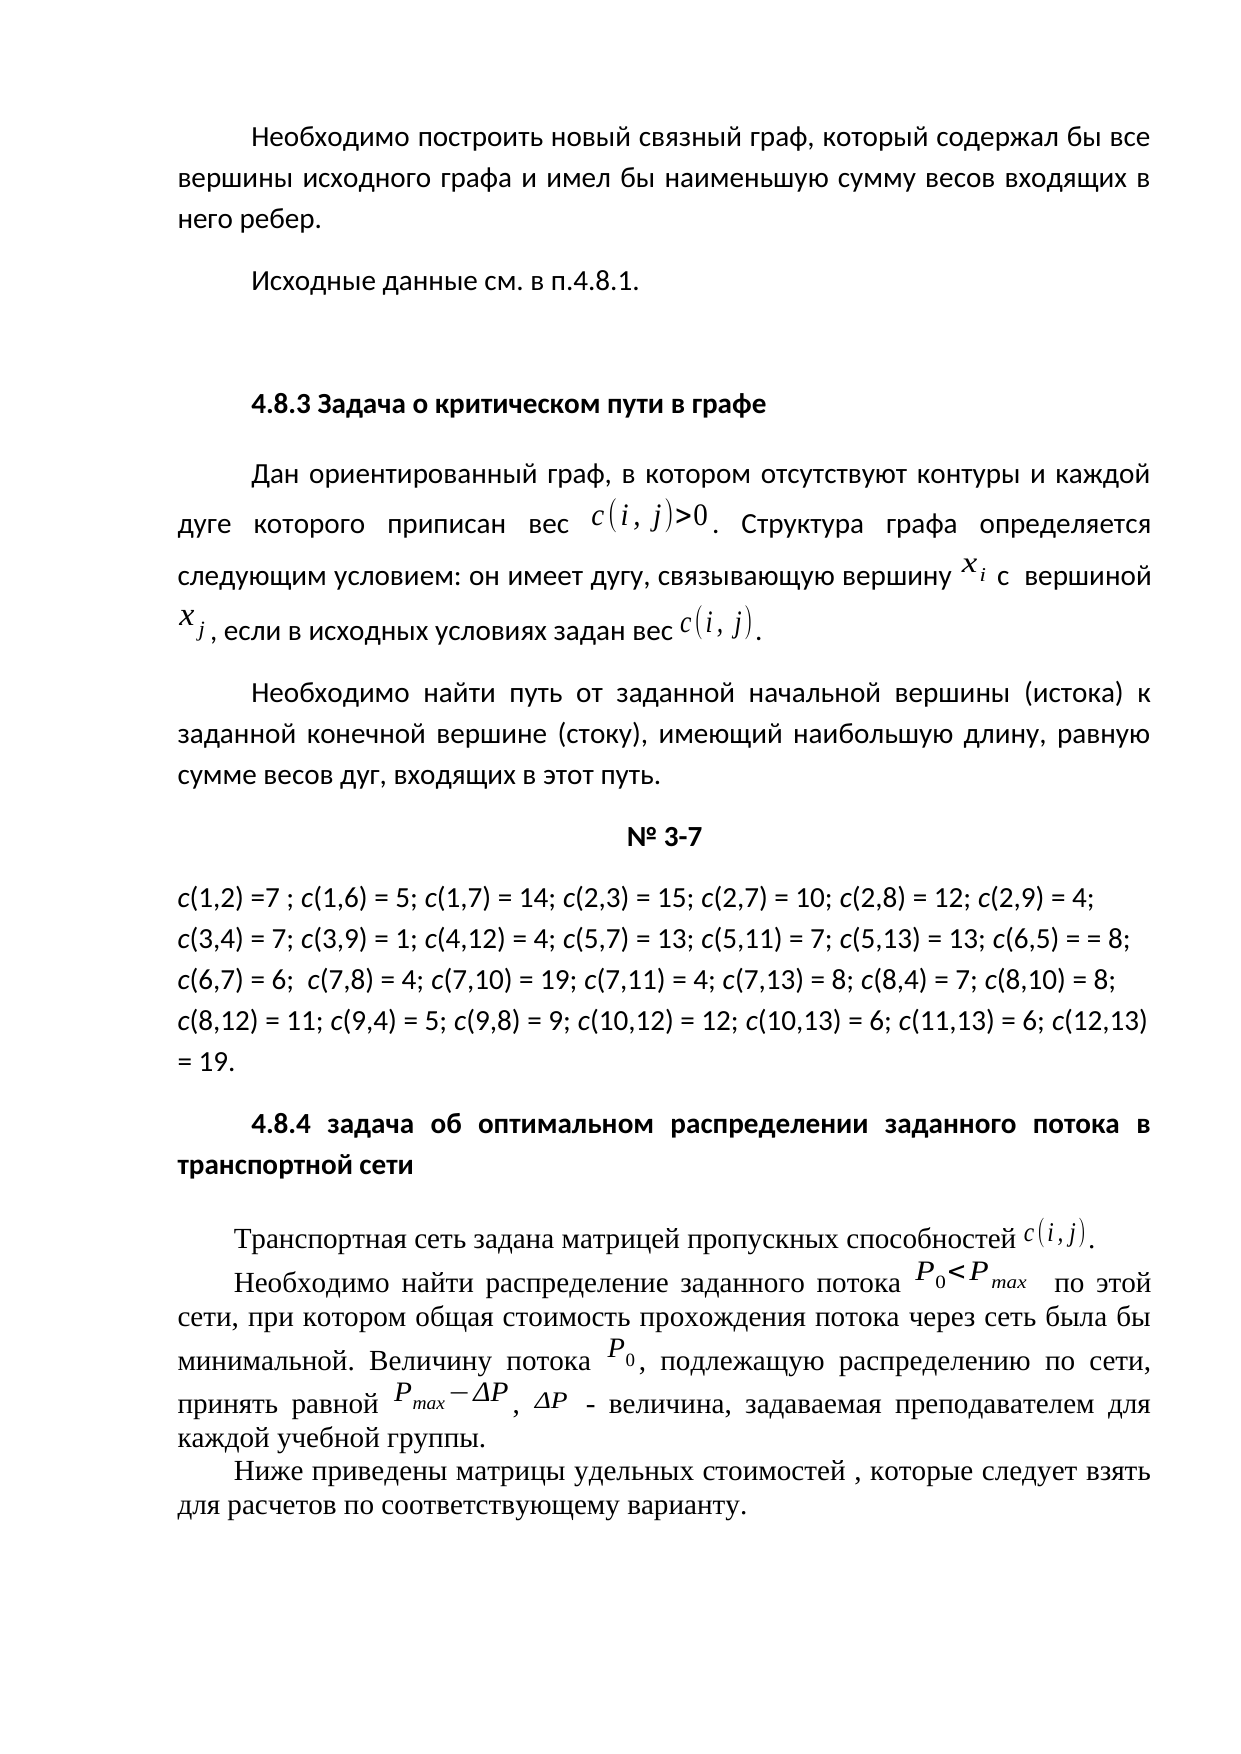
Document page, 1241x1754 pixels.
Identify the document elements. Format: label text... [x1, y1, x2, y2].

text Необходимо найти распределение заданного потока по этой сети, при котором общая стоимость прохождения потока через сеть была бы минимальной. Величину потока , подлежащую распределению по сети, принять равной , - величина, задаваемая преподавателем для каждой учебной группы. [177, 1255, 1152, 1453]
text Необходимо построить новый связный граф, который содержал бы все вершины исходного графа и имел бы наименьшую сумму весов входящих в него ребер. [177, 118, 1152, 236]
text Транспортная сеть задана матрицей пропускных способностей . [177, 1216, 1152, 1255]
text Дан ориентированный граф, в котором отсутствуют контуры и каждой дуге которого приписан вес . Структура графа определяется следующим условием: он имеет дугу, связывающую вершину с вершиной , если в исходных условиях задан вес . [177, 455, 1152, 648]
text Необходимо найти путь от заданной начальной вершины (истока) к заданной конечной вершине (стоку), имеющий наибольшую длину, равную сумме весов дуг, входящих в этот путь. [177, 674, 1152, 792]
text 4.8.3 Задача о критическом пути в графе [177, 385, 1152, 421]
text Ниже приведены матрицы удельных стоимостей , которые следует взять для расчетов по соответствующему варианту. [177, 1453, 1152, 1521]
text с(1,2) =7 ; с(1,6) = 5; с(1,7) = 14; с(2,3) = 15; с(2,7) = 10; с(2,8) = 12; с(2,9) = 4; с(3,4) = 7; с(3,9) = 1; с(4,12) = 4; с(5,7) = 13; с(5,11) = 7; с(5,13) = 13; с(6,5) = = 8; с(6,7) = 6; с(7,8) = 4; с(7,10) = 19; с(7,11) = 4; с(7,13) = 8; с(8,4) = 7; с(8,10) = 8; с(8,12) = 11; с(9,4) = 5; с(9,8) = 9; с(10,12) = 12; с(10,13) = 6; с(11,13) = 6; с(12,13) = 19. [177, 879, 1152, 1079]
text № 3-7 [177, 818, 1152, 853]
text 4.8.4 задача об оптимальном распределении заданного потока в транспортной сети [177, 1105, 1152, 1182]
text Исходные данные см. в п.4.8.1. [177, 262, 1152, 297]
